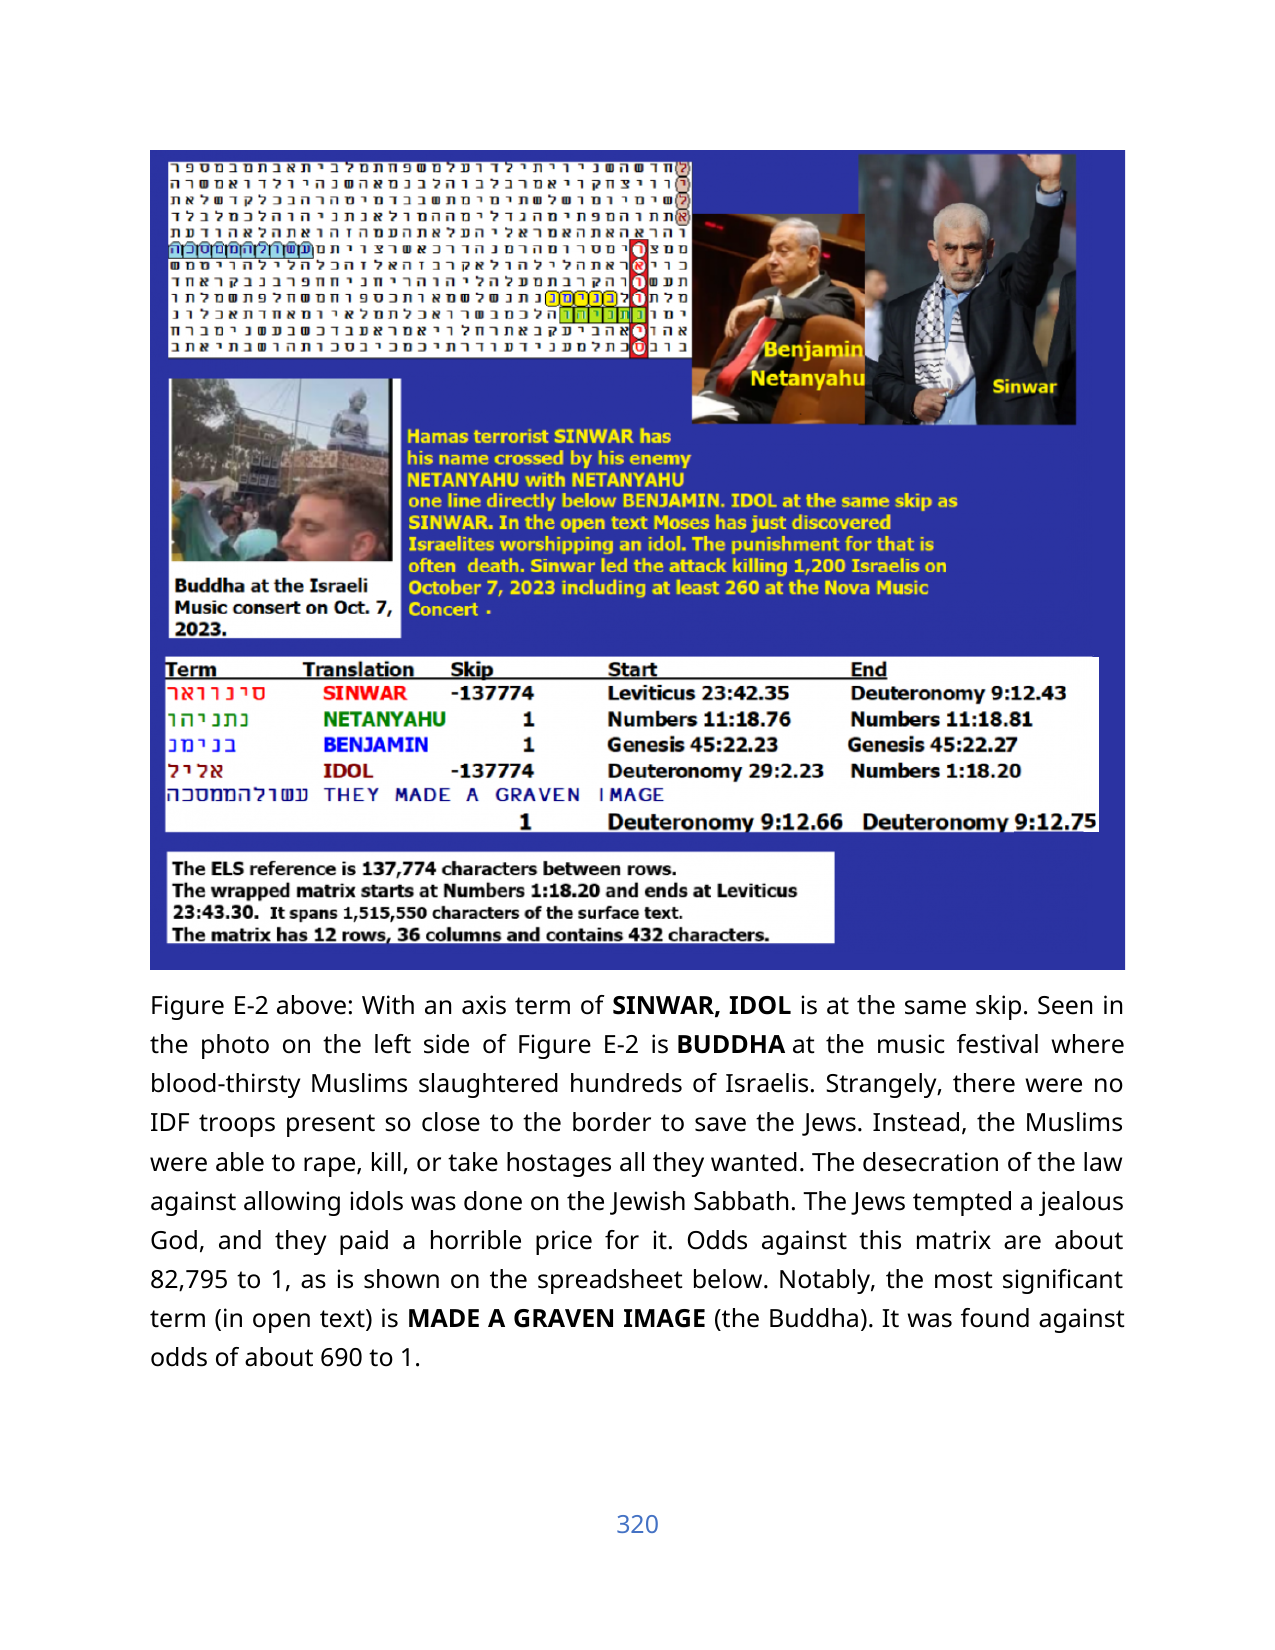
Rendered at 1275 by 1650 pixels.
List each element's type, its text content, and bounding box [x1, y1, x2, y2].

picture [150, 150, 1125, 970]
text Figure E-2 above: With an axis term of SINWAR, IDOL is at the same skip. Seen in the photo on the left side of Figure E-2 is BUDDHA at the music festival where blood-thirsty Muslims slaughtered hundreds of Israelis. Strangely, there were no IDF troops present so close to the border to save the Jews. Instead, the Muslims were able to rape, kill, or take hostages all they wanted. The desecration of the law against allowing idols was done on the Jewish Sabbath. The Jews tempted a jealous God, and they paid a horrible price for it. Odds against this matrix are about 82,795 to 1, as is shown on the spreadsheet below. Notably, the most significant term (in open text) is MADE A GRAVEN IMAGE (the Buddha). It was found against odds of about 690 to 1. [150, 987, 1125, 1374]
